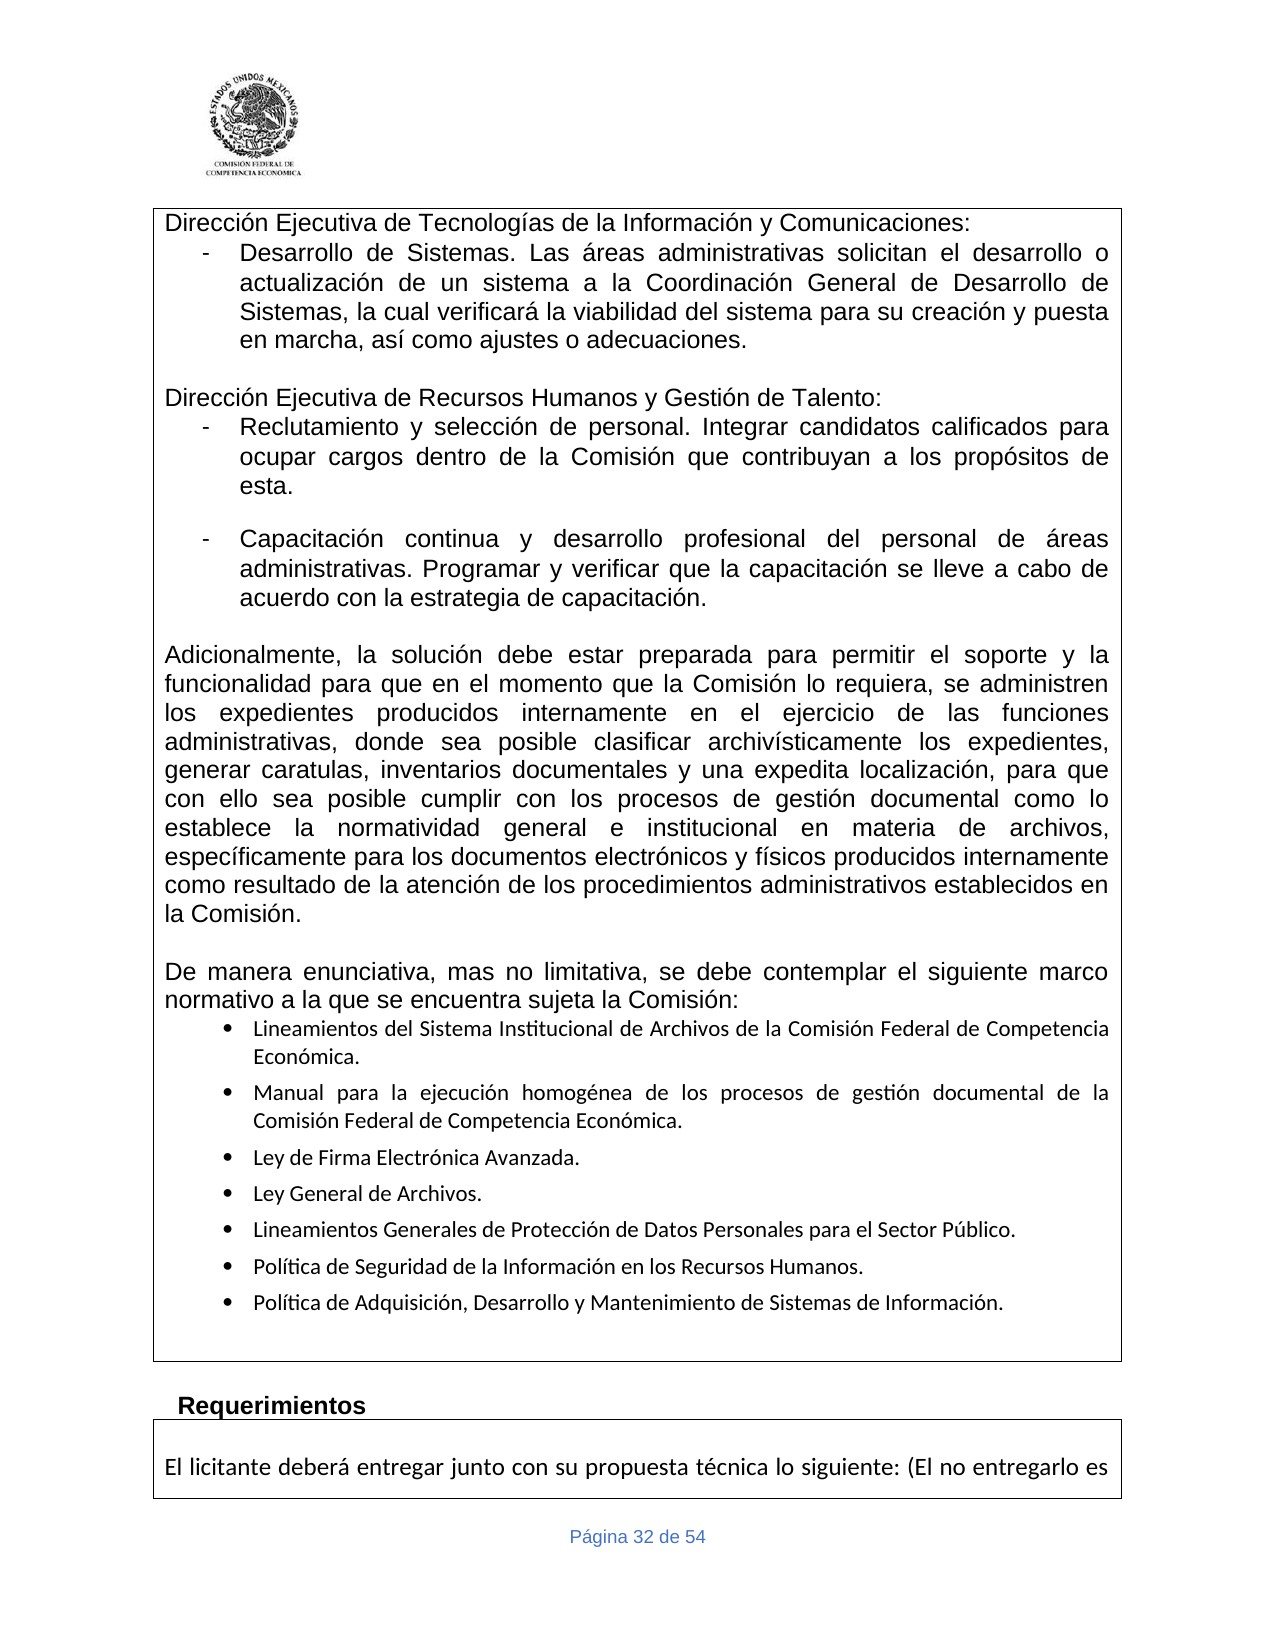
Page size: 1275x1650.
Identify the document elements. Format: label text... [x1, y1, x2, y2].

picture [188, 73, 322, 179]
text Requerimientos [177, 1391, 1098, 1419]
